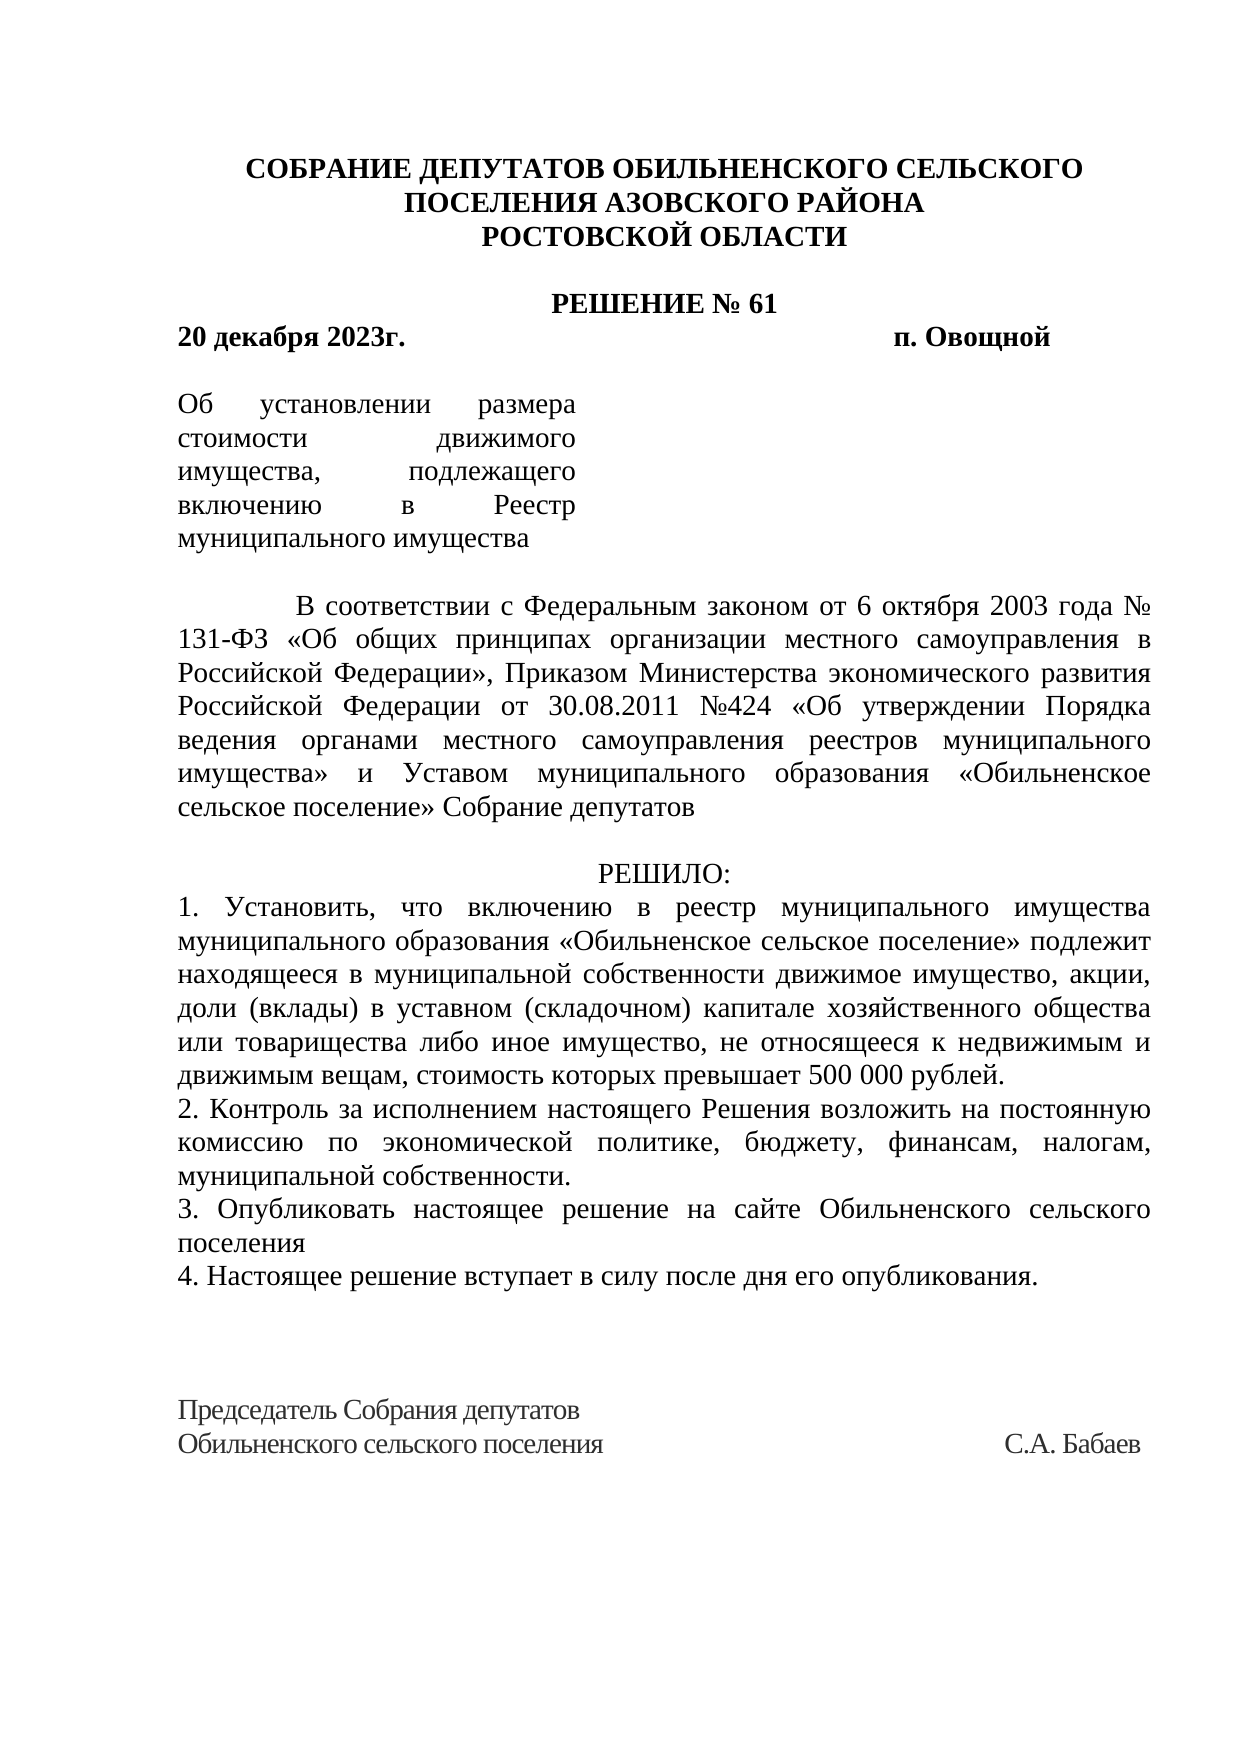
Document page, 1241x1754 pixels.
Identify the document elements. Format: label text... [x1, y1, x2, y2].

text СОБРАНИЕ ДЕПУТАТОВ ОБИЛЬНЕНСКОГО СЕЛЬСКОГО ПОСЕЛЕНИЯ АЗОВСКОГО РАЙОНА [177, 152, 1152, 219]
text РЕШИЛО: [177, 856, 1152, 889]
text Об установлении размера стоимости движимого имущества, подлежащего включению в Реестр муниципального имущества [177, 386, 576, 554]
text 1. Установить, что включению в реестр муниципального имущества муниципального образования «Обильненское сельское поселение» подлежит находящееся в муниципальной собственности движимое имущество, акции, доли (вклады) в уставном (складочном) капитале хозяйственного общества или товарищества либо иное имущество, не относящееся к недвижимым и движимым вещам, стоимость которых превышает 500 000 рублей. [177, 889, 1152, 1091]
text 20 декабря 2023г. п. Овощной [177, 319, 1152, 353]
text РОСТОВСКОЙ ОБЛАСТИ [177, 219, 1152, 252]
text 3. Опубликовать настоящее решение на сайте Обильненского сельского поселения [177, 1191, 1152, 1258]
text Обильненского сельского поселения С.А. Бабаев [177, 1426, 1151, 1460]
text 2. Контроль за исполнением настоящего Решения возложить на постоянную комиссию по экономической политике, бюджету, финансам, налогам, муниципальной собственности. [177, 1091, 1152, 1191]
text 4. Настоящее решение вступает в силу после дня его опубликования. [177, 1258, 1152, 1292]
text В соответствии с Федеральным законом от 6 октября 2003 года № 131-ФЗ «Об общих принципах организации местного самоуправления в Российской Федерации», Приказом Министерства экономического развития Российской Федерации от 30.08.2011 №424 «Об утверждении Порядка ведения органами местного самоуправления реестров муниципального имущества» и Уставом муниципального образования «Обильненское сельское поселение» Собрание депутатов [177, 588, 1152, 822]
text РЕШЕНИЕ № 61 [177, 286, 1152, 319]
text Председатель Собрания депутатов [177, 1393, 1151, 1426]
